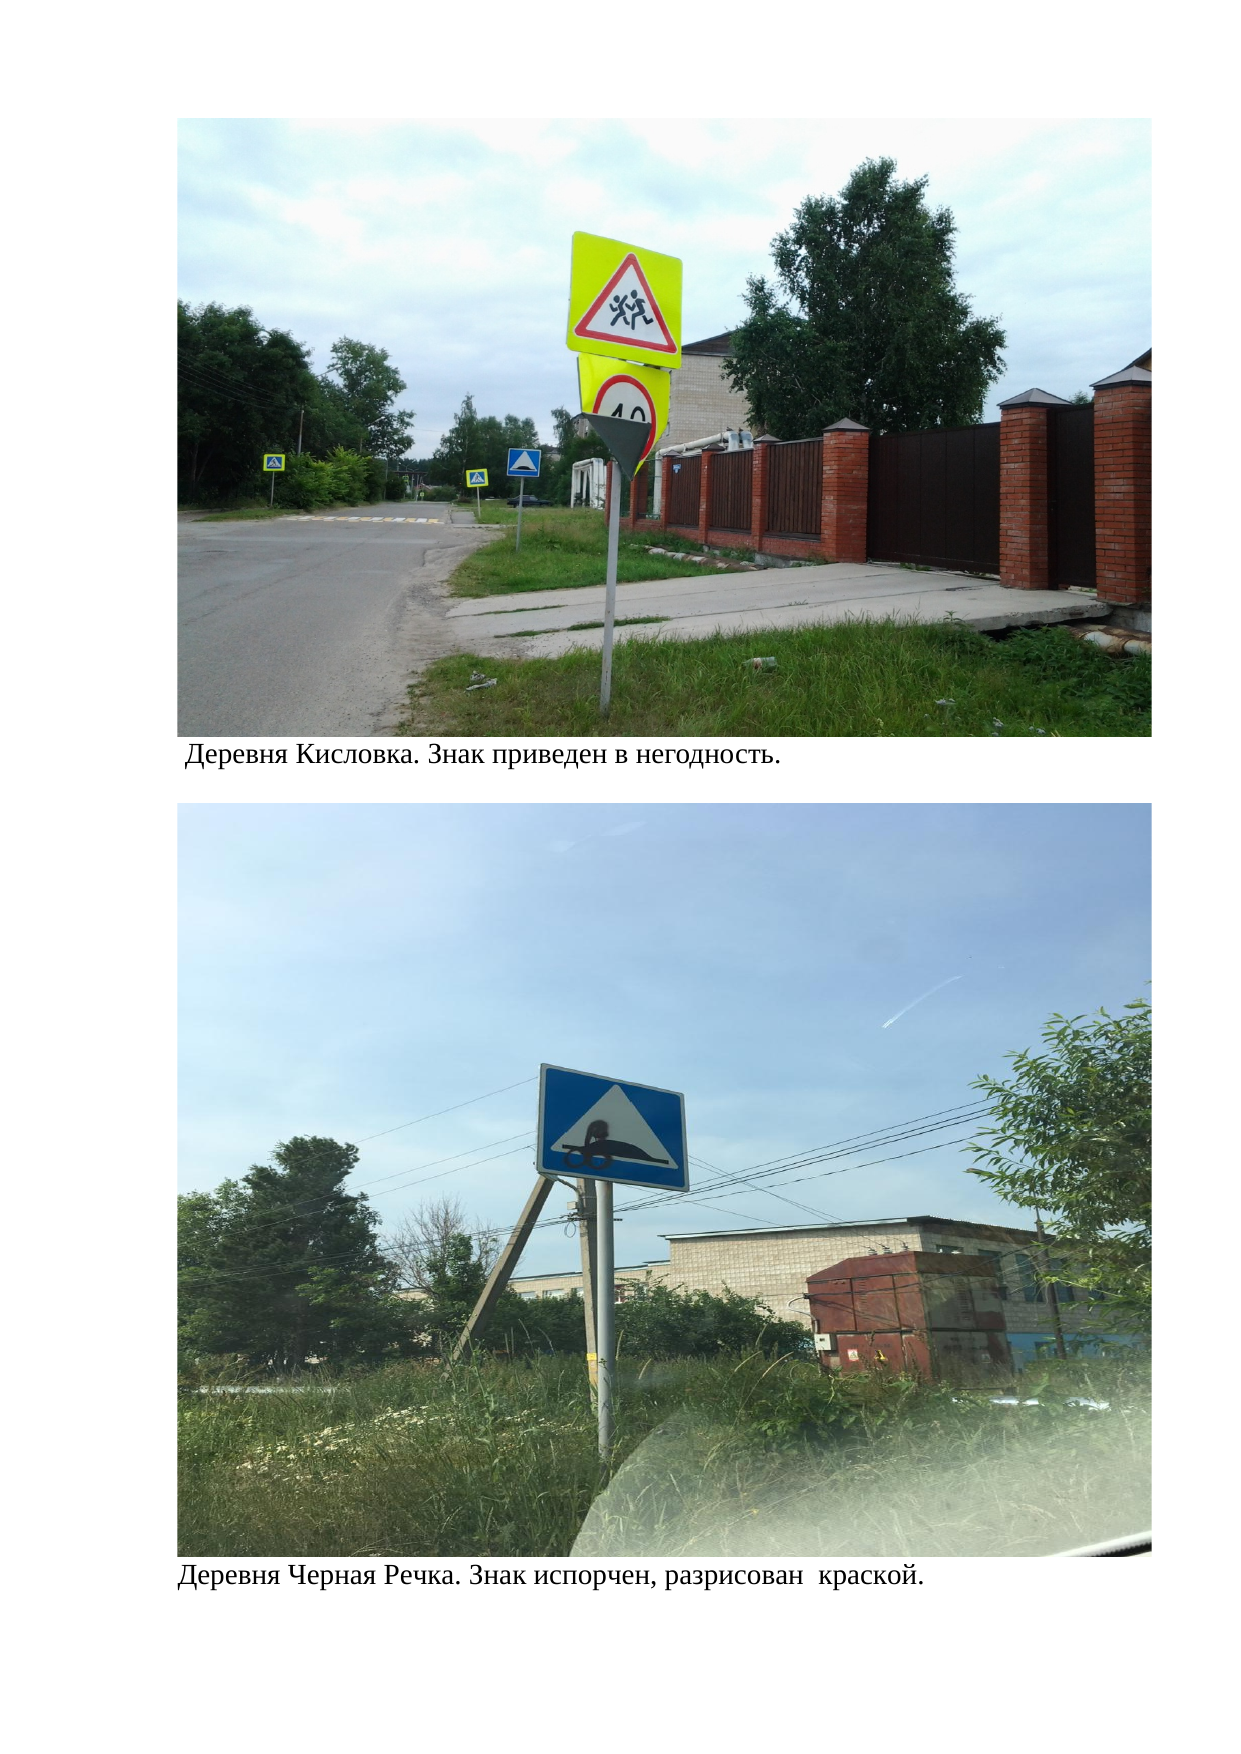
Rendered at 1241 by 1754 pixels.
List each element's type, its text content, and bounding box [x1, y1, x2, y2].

picture [177, 803, 1152, 1557]
text Деревня Черная Речка. Знак испорчен, разрисован краской. [177, 1557, 1152, 1590]
text Деревня Кисловка. Знак приведен в негодность. [177, 737, 1152, 770]
picture [177, 118, 1152, 737]
